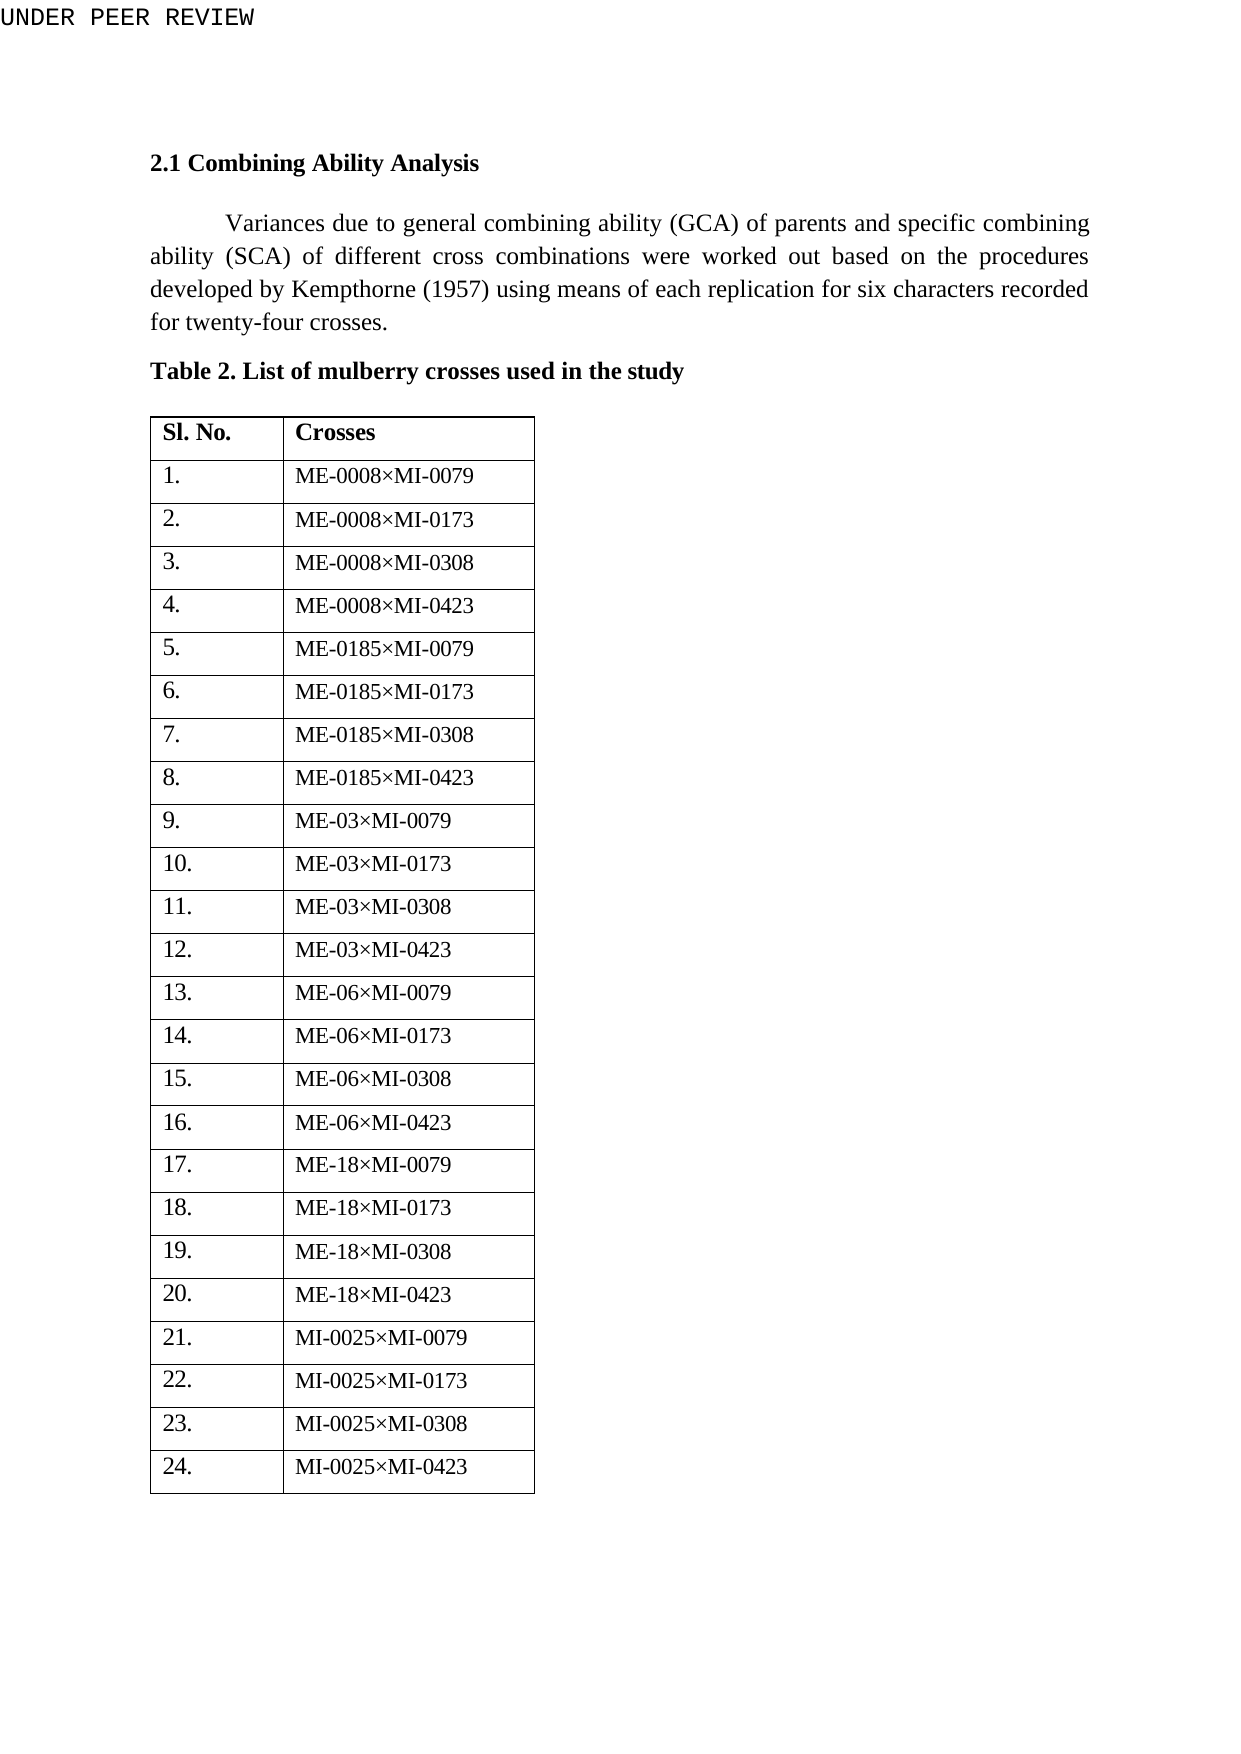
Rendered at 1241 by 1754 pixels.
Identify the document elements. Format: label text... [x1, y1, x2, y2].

table_cell 20. [151, 1279, 283, 1321]
table_cell ME-0185×MI-0079 [284, 633, 534, 675]
table_cell 24. [151, 1451, 283, 1493]
table_cell ME-06×MI-0423 [284, 1106, 534, 1148]
table_cell 10. [151, 848, 283, 890]
table_cell 3. [151, 547, 283, 589]
table_cell 4. [151, 590, 283, 632]
table_cell 23. [151, 1408, 283, 1450]
table_cell 12. [151, 934, 283, 976]
table_cell 13. [151, 977, 283, 1019]
table_cell ME-03×MI-0308 [284, 891, 534, 933]
table_cell 16. [151, 1106, 283, 1148]
table_cell ME-18×MI-0079 [284, 1150, 534, 1192]
table_header Sl. No. [151, 418, 283, 459]
table_cell ME-18×MI-0423 [284, 1279, 534, 1321]
table_cell ME-06×MI-0173 [284, 1020, 534, 1062]
table_cell 15. [151, 1064, 283, 1105]
table_cell MI-0025×MI-0308 [284, 1408, 534, 1450]
table_cell ME-03×MI-0173 [284, 848, 534, 890]
text Variances due to general combining ability (GCA) of parents and specific combining ability (SCA) of different cross combinations were worked out based on the procedures developed by Kempthorne (1957) using means of each replication for six characters recorded for twenty-four crosses. [150, 208, 1090, 336]
table_cell ME-0185×MI-0423 [284, 762, 534, 804]
table_cell ME-03×MI-0079 [284, 805, 534, 847]
table_header Crosses [284, 418, 534, 459]
table_cell ME-0185×MI-0308 [284, 719, 534, 761]
table_cell ME-06×MI-0308 [284, 1064, 534, 1105]
table_cell ME-18×MI-0308 [284, 1236, 534, 1278]
table_cell ME-0008×MI-0173 [284, 504, 534, 546]
table_cell ME-18×MI-0173 [284, 1193, 534, 1234]
table_cell 2. [151, 504, 283, 546]
table_cell MI-0025×MI-0173 [284, 1365, 534, 1407]
table_cell 11. [151, 891, 283, 933]
list Combining Ability Analysis [150, 148, 1093, 177]
table_cell 9. [151, 805, 283, 847]
table_cell 21. [151, 1322, 283, 1364]
subtitle Table 2. List of mulberry crosses used in the study [150, 356, 1093, 385]
table_cell ME-03×MI-0423 [284, 934, 534, 976]
table_cell 19. [151, 1236, 283, 1278]
table_cell ME-0008×MI-0423 [284, 590, 534, 632]
table_cell ME-06×MI-0079 [284, 977, 534, 1019]
table_cell ME-0185×MI-0173 [284, 676, 534, 718]
table_cell MI-0025×MI-0423 [284, 1451, 534, 1493]
table_cell 1. [151, 461, 283, 502]
table_cell MI-0025×MI-0079 [284, 1322, 534, 1364]
table_cell 7. [151, 719, 283, 761]
table_cell 14. [151, 1020, 283, 1062]
table_cell 22. [151, 1365, 283, 1407]
table_cell ME-0008×MI-0079 [284, 461, 534, 502]
table_cell 8. [151, 762, 283, 804]
table_cell ME-0008×MI-0308 [284, 547, 534, 589]
table_cell 17. [151, 1150, 283, 1192]
table_cell 5. [151, 633, 283, 675]
table_cell 18. [151, 1193, 283, 1234]
table_cell 6. [151, 676, 283, 718]
